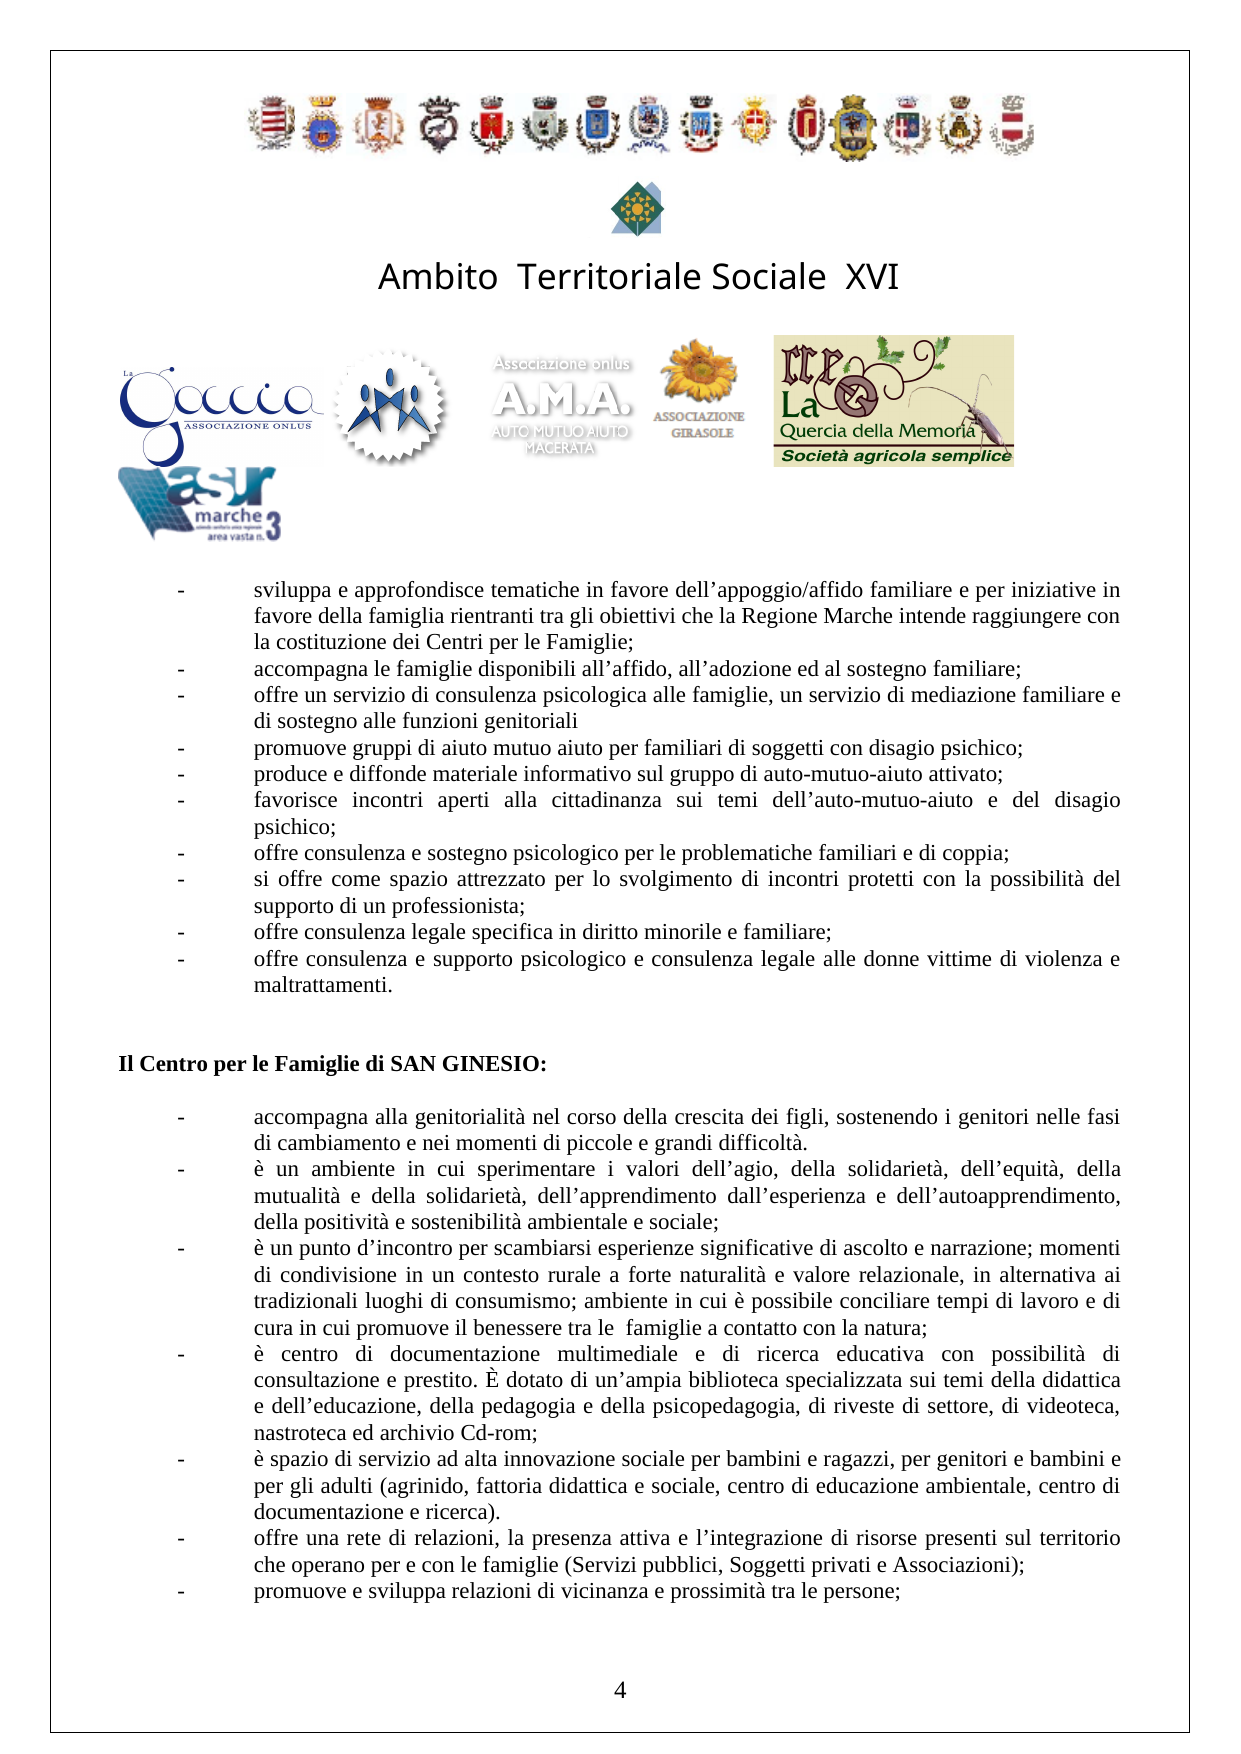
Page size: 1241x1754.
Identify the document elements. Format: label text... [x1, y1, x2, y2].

picture [325, 342, 639, 467]
text Il Centro per le Famiglie di SAN GINESIO: [118, 1050, 1122, 1076]
list promuove e sviluppa relazioni di vicinanza e prossimità tra le persone; [177, 1577, 1122, 1603]
list produce e diffonde materiale informativo sul gruppo di auto-mutuo-aiuto attivato; [177, 760, 1122, 786]
list offre un servizio di consulenza psicologica alle famiglie, un servizio di mediazione familiare e di sostegno alle funzioni genitoriali [177, 681, 1122, 734]
picture [579, 176, 699, 238]
picture [118, 367, 324, 542]
list offre consulenza e supporto psicologico e consulenza legale alle donne vittime di violenza e maltrattamenti. [177, 944, 1122, 997]
list accompagna le famiglie disponibili all’affido, all’adozione ed al sostegno familiare; [177, 655, 1122, 681]
list offre consulenza legale specifica in diritto minorile e familiare; [177, 918, 1122, 944]
picture [773, 335, 1015, 467]
list è centro di documentazione multimediale e di ricerca educativa con possibilità di consultazione e prestito. È dotato di un’ampia biblioteca specializzata sui temi della didattica e dell’educazione, della pedagogia e della psicopedagogia, di riveste di settore, di videoteca, nastroteca ed archivio Cd-rom; [177, 1340, 1122, 1445]
list promuove gruppi di aiuto mutuo aiuto per familiari di soggetti con disagio psichico; [177, 734, 1122, 760]
picture [244, 93, 1034, 162]
list sviluppa e approfondisce tematiche in favore dell’appoggio/affido familiare e per iniziative in favore della famiglia rientranti tra gli obiettivi che la Regione Marche intende raggiungere con la costituzione dei Centri per le Famiglie; [177, 576, 1122, 655]
list è un ambiente in cui sperimentare i valori dell’agio, della solidarietà, dell’equità, della mutualità e della solidarietà, dell’apprendimento dall’esperienza e dell’autoapprendimento, della positività e sostenibilità ambientale e sociale; [177, 1155, 1122, 1234]
list è un punto d’incontro per scambiarsi esperienze significative di ascolto e narrazione; momenti di condivisione in un contesto rurale a forte naturalità e valore relazionale, in alternativa ai tradizionali luoghi di consumismo; ambiente in cui è possibile conciliare tempi di lavoro e di cura in cui promuove il benessere tra le famiglie a contatto con la natura; [177, 1234, 1122, 1340]
list è spazio di servizio ad alta innovazione sociale per bambini e ragazzi, per genitori e bambini e per gli adulti (agrinido, fattoria didattica e sociale, centro di educazione ambientale, centro di documentazione e ricerca). [177, 1445, 1122, 1524]
list si offre come spazio attrezzato per lo svolgimento di incontri protetti con la possibilità del supporto di un professionista; [177, 866, 1122, 918]
list accompagna alla genitorialità nel corso della crescita dei figli, sostenendo i genitori nelle fasi di cambiamento e nei momenti di piccole e grandi difficoltà. [177, 1103, 1122, 1155]
list offre consulenza e sostegno psicologico per le problematiche familiari e di coppia; [177, 839, 1122, 866]
list offre una rete di relazioni, la presenza attiva e l’integrazione di risorse presenti sul territorio che operano per e con le famiglie (Servizi pubblici, Soggetti privati e Associazioni); [177, 1524, 1122, 1577]
list favorisce incontri aperti alla cittadinanza sui temi dell’auto-mutuo-aiuto e del disagio psichico; [177, 786, 1122, 839]
